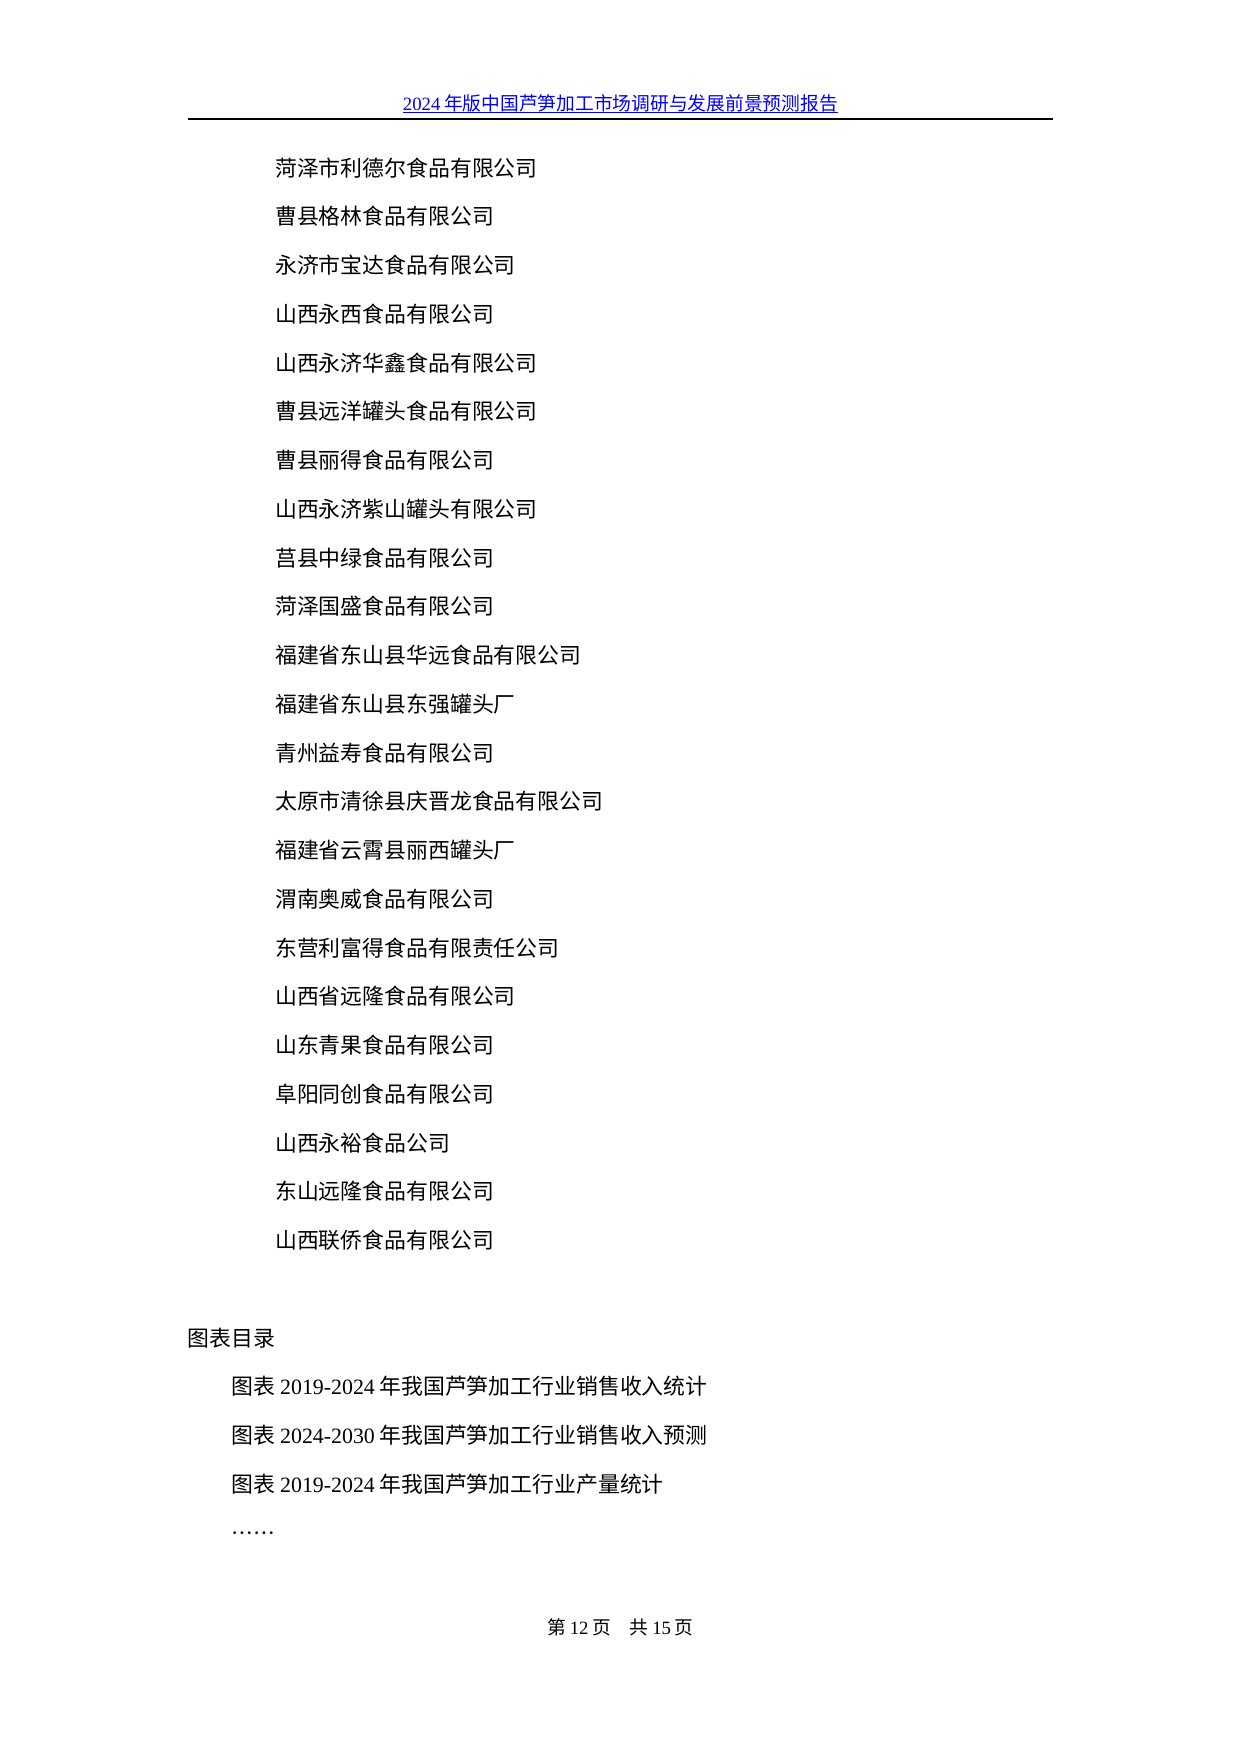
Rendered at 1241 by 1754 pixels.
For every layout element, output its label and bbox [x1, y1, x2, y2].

text [187, 150, 1053, 1548]
